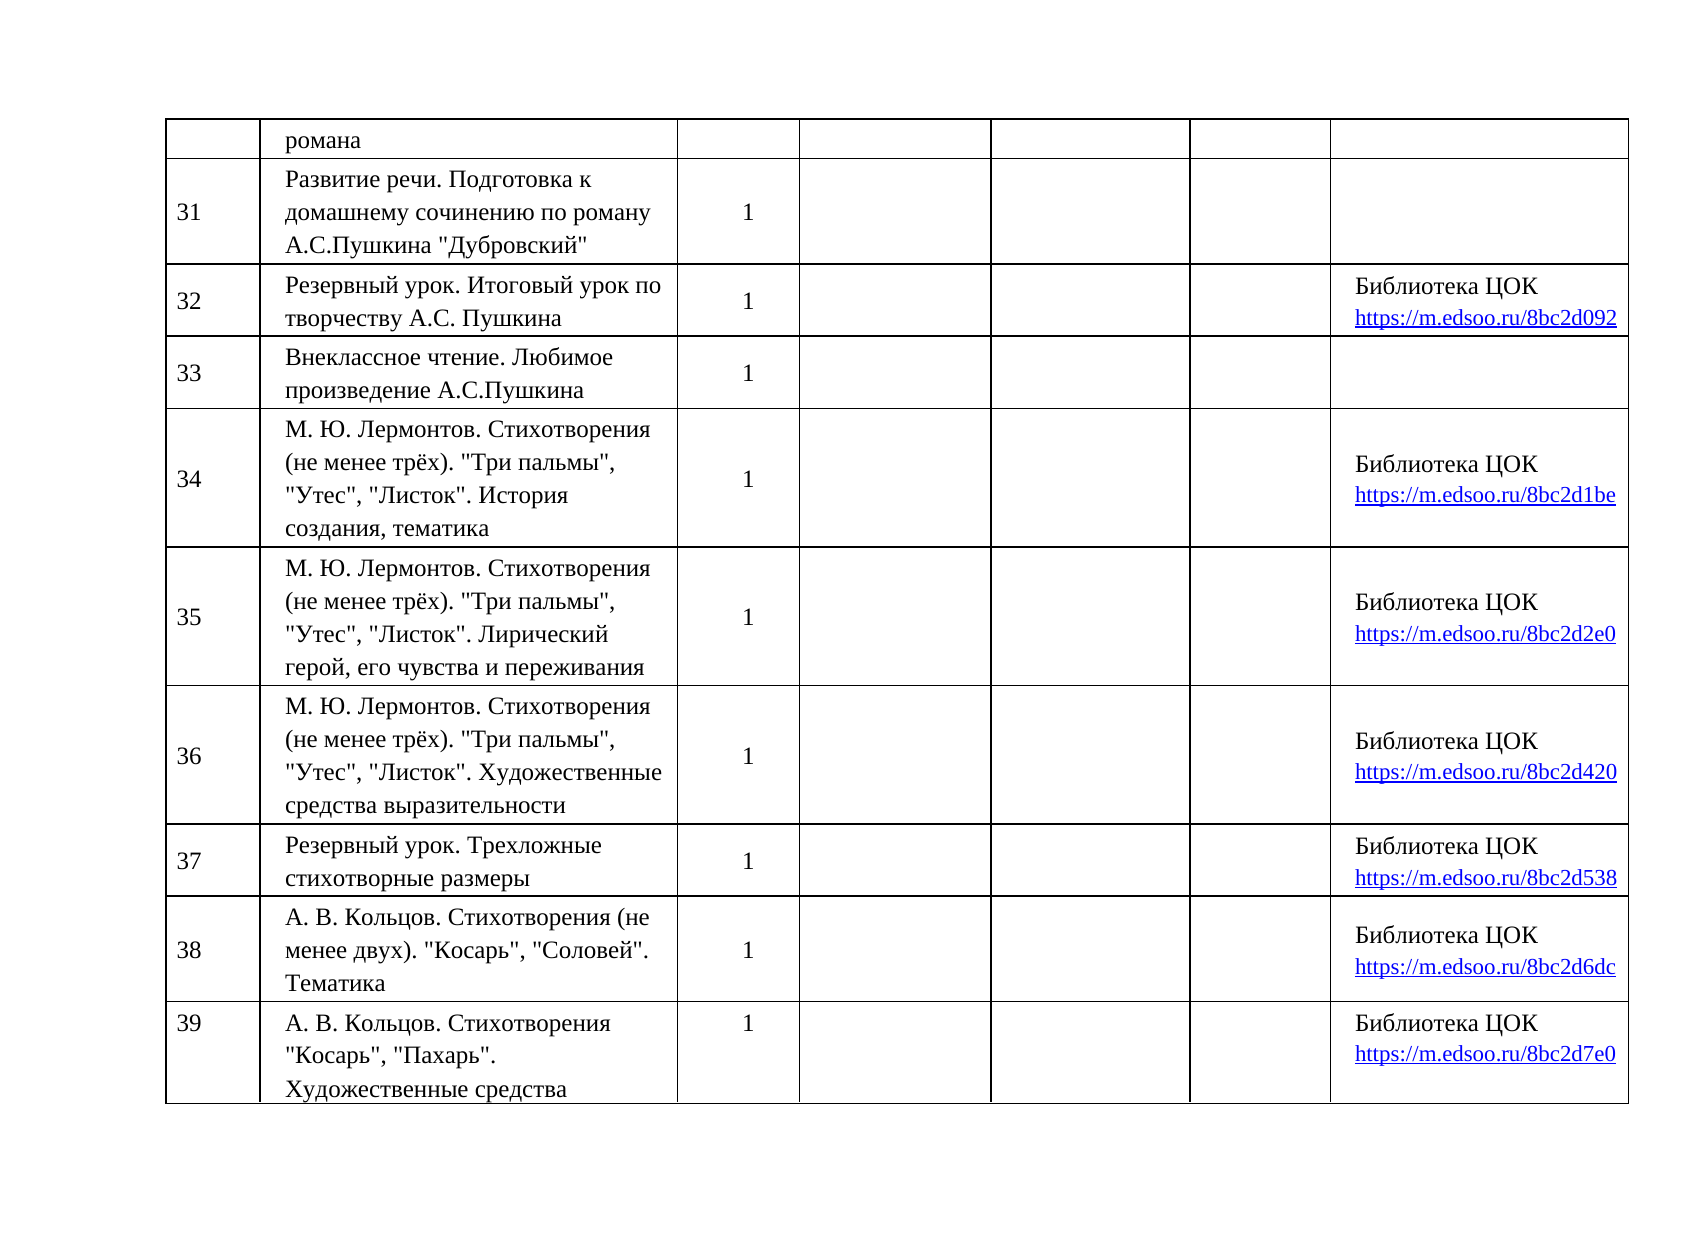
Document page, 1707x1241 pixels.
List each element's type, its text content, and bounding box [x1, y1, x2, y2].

table_cell Внеклассное чтение. Любимое произведение А.С.Пушкина [261, 337, 677, 408]
table_cell 1 [678, 409, 799, 546]
table_cell А. В. Кольцов. Стихотворения (не менее двух). "Косарь", "Соловей". Тематика [261, 897, 677, 1001]
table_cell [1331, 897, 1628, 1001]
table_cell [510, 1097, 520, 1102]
table_cell Резервный урок. Трехложные стихотворные размеры [261, 825, 677, 895]
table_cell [1331, 120, 1628, 157]
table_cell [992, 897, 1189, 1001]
table_cell Библиотека ЦОК https://m.edsoo.ru/8bc2d1be [1331, 409, 1628, 546]
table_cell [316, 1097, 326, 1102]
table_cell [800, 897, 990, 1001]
table_cell 1 [678, 265, 799, 335]
table_cell [1191, 265, 1330, 335]
table_cell [992, 265, 1189, 335]
table_cell [800, 120, 990, 157]
table_cell [1331, 337, 1628, 408]
table_cell М. Ю. Лермонтов. Стихотворения (не менее трёх). "Три пальмы", "Утес", "Листок". Художественные средства выразительности [261, 686, 677, 823]
table_cell [992, 120, 1189, 157]
table_cell 36 [167, 686, 259, 823]
table_cell 33 [167, 337, 259, 408]
table_cell 38 [167, 897, 259, 1001]
table_cell 31 [167, 159, 259, 263]
table_cell [800, 686, 990, 823]
table_cell Библиотека ЦОК https://m.edsoo.ru/8bc2d420 [1331, 686, 1628, 823]
table_cell Библиотека ЦОК https://m.edsoo.ru/8bc2d2e0 [1331, 548, 1628, 684]
table_cell 1 [678, 120, 799, 157]
table_cell [992, 159, 1189, 263]
table_cell 1 [678, 686, 799, 823]
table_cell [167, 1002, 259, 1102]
table_cell [800, 548, 990, 684]
table_cell Резервный урок. Итоговый урок по творчеству А.С. Пушкина [261, 265, 677, 335]
table_cell 1 [678, 897, 799, 1001]
table_cell [1191, 337, 1330, 408]
table_cell Развитие речи. Подготовка к домашнему сочинению по роману А.С.Пушкина "Дубровский" [261, 159, 677, 263]
table_cell [800, 337, 990, 408]
table_cell [1191, 120, 1330, 157]
table_cell [992, 825, 1189, 895]
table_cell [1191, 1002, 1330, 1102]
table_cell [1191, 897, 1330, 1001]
table_cell 35 [167, 548, 259, 684]
table_cell М. Ю. Лермонтов. Стихотворения (не менее трёх). "Три пальмы", "Утес", "Листок". Лирический герой, его чувства и переживания [261, 548, 677, 684]
table_cell 1 [678, 825, 799, 895]
table_cell [992, 409, 1189, 546]
table_cell [800, 265, 990, 335]
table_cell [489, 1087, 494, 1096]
table_cell 1 [678, 548, 799, 684]
table_cell [800, 409, 990, 546]
table_cell [1191, 825, 1330, 895]
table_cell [261, 120, 677, 157]
table_cell [800, 825, 990, 895]
table_cell [1191, 686, 1330, 823]
table_cell [992, 548, 1189, 684]
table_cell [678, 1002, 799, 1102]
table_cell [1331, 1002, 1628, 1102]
table_cell [1191, 159, 1330, 263]
table_cell [1331, 159, 1628, 263]
table_cell М. Ю. Лермонтов. Стихотворения (не менее трёх). "Три пальмы", "Утес", "Листок". История создания, тематика [261, 409, 677, 546]
table_cell [1191, 409, 1330, 546]
table_cell 1 [678, 159, 799, 263]
table_cell 32 [167, 265, 259, 335]
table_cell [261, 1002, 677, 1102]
table_cell Библиотека ЦОК https://m.edsoo.ru/8bc2d538 [1331, 825, 1628, 895]
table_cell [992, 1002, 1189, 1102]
table_cell 1 [678, 337, 799, 408]
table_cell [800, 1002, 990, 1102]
table_cell 30 [167, 120, 259, 157]
table_cell 37 [167, 825, 259, 895]
table_cell [992, 337, 1189, 408]
table_cell 34 [167, 409, 259, 546]
table_cell [1191, 548, 1330, 684]
table_cell [800, 159, 990, 263]
table_cell [992, 686, 1189, 823]
table_cell Библиотека ЦОК https://m.edsoo.ru/8bc2d092 [1331, 265, 1628, 335]
